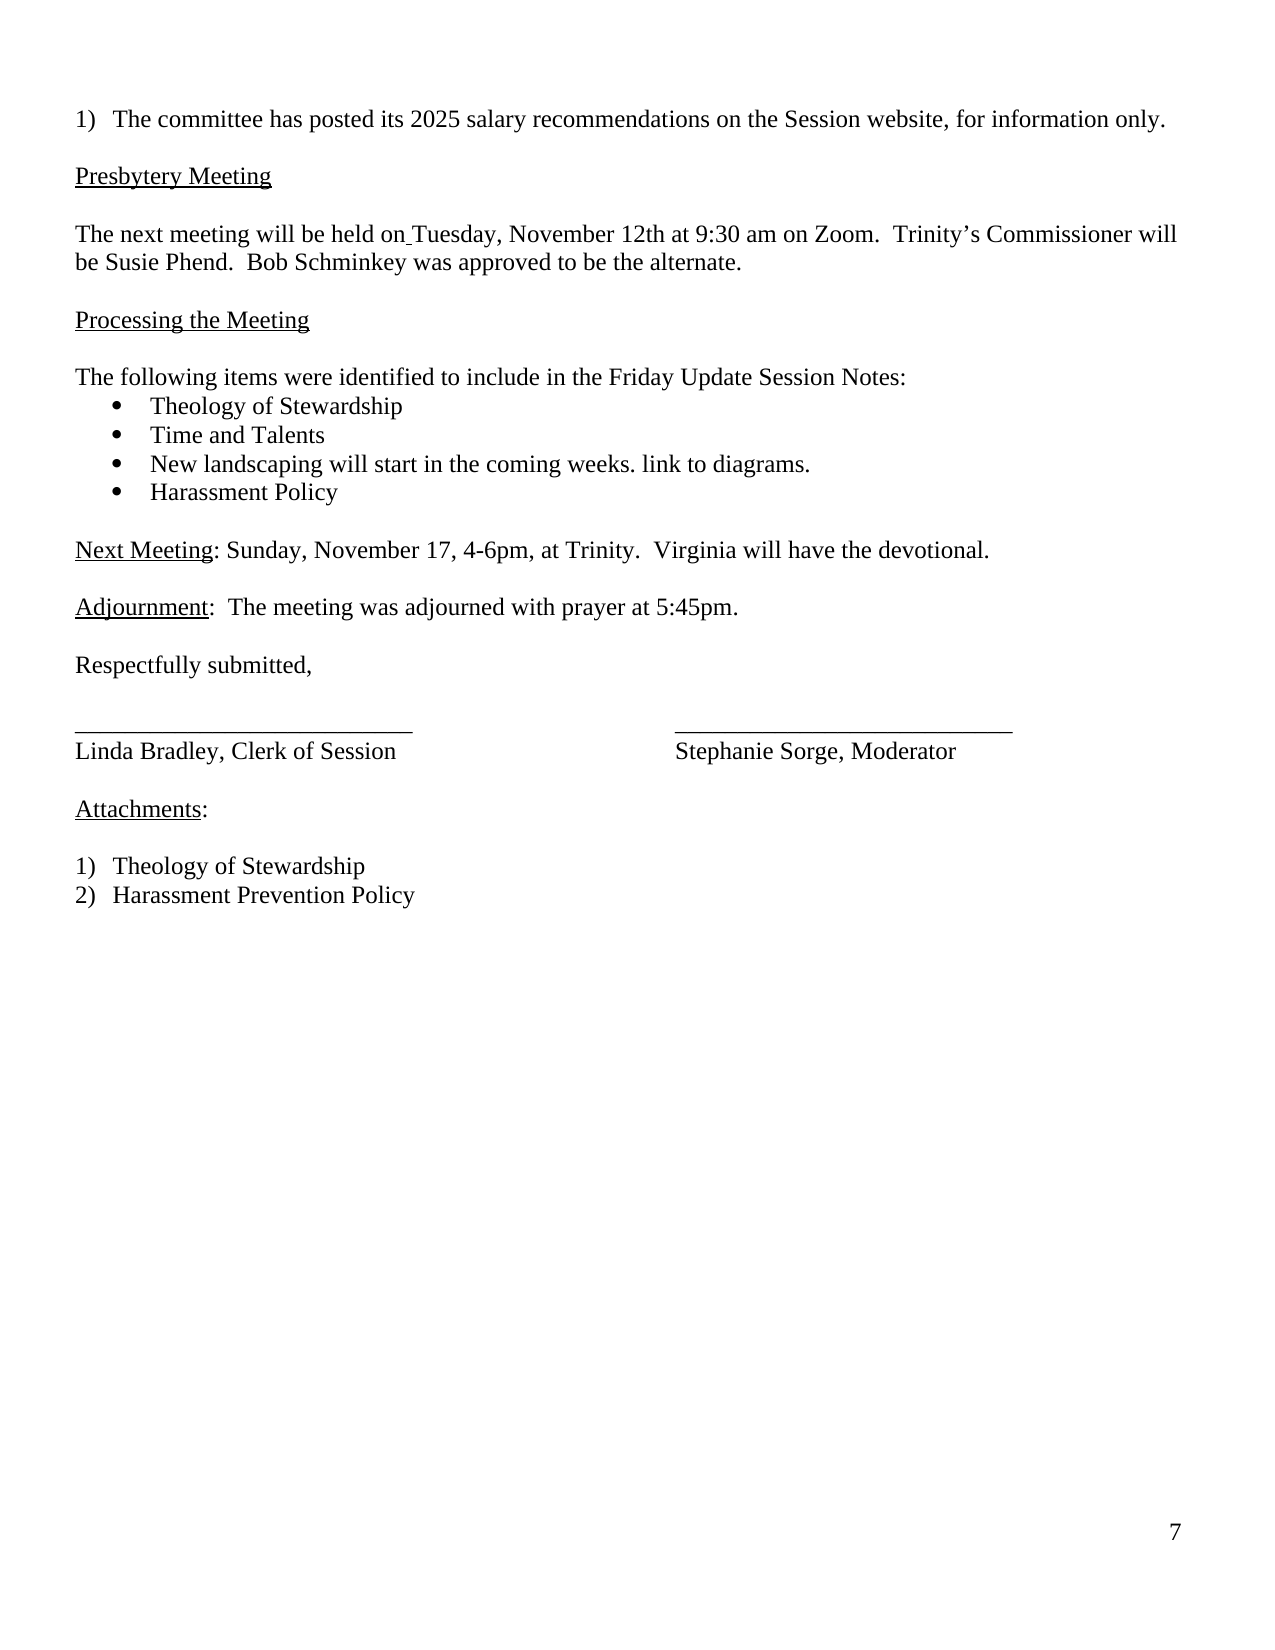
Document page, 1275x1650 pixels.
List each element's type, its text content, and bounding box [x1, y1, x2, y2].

text Adjournment: The meeting was adjourned with prayer at 5:45pm. [75, 592, 1181, 621]
text Respectfully submitted, [75, 650, 1181, 679]
text Linda Bradley, Clerk of Session Stephanie Sorge, Moderator [75, 736, 1181, 765]
list Theology of Stewardship [75, 851, 1181, 880]
text Processing the Meeting [75, 305, 1181, 334]
list New landscaping will start in the coming weeks. link to diagrams. [112, 449, 1181, 477]
text Attachments: [75, 794, 1181, 822]
text The next meeting will be held on Tuesday, November 12th at 9:30 am on Zoom. Trinity’s Commissioner will be Susie Phend. Bob Schminkey was approved to be the alternate. [75, 219, 1181, 276]
list Harassment Policy [112, 477, 1181, 506]
text Next Meeting: Sunday, November 17, 4-6pm, at Trinity. Virginia will have the devotional. [75, 535, 1181, 564]
list Harassment Prevention Policy [75, 880, 1181, 909]
list The committee has posted its 2025 salary recommendations on the Session website, for information only. [75, 104, 1181, 132]
text ___________________________ ___________________________ [75, 707, 1181, 736]
text Presbytery Meeting [75, 161, 1181, 190]
text The following items were identified to include in the Friday Update Session Notes: [75, 362, 1181, 391]
list Theology of Stewardship [112, 391, 1181, 420]
list Time and Talents [112, 420, 1181, 449]
